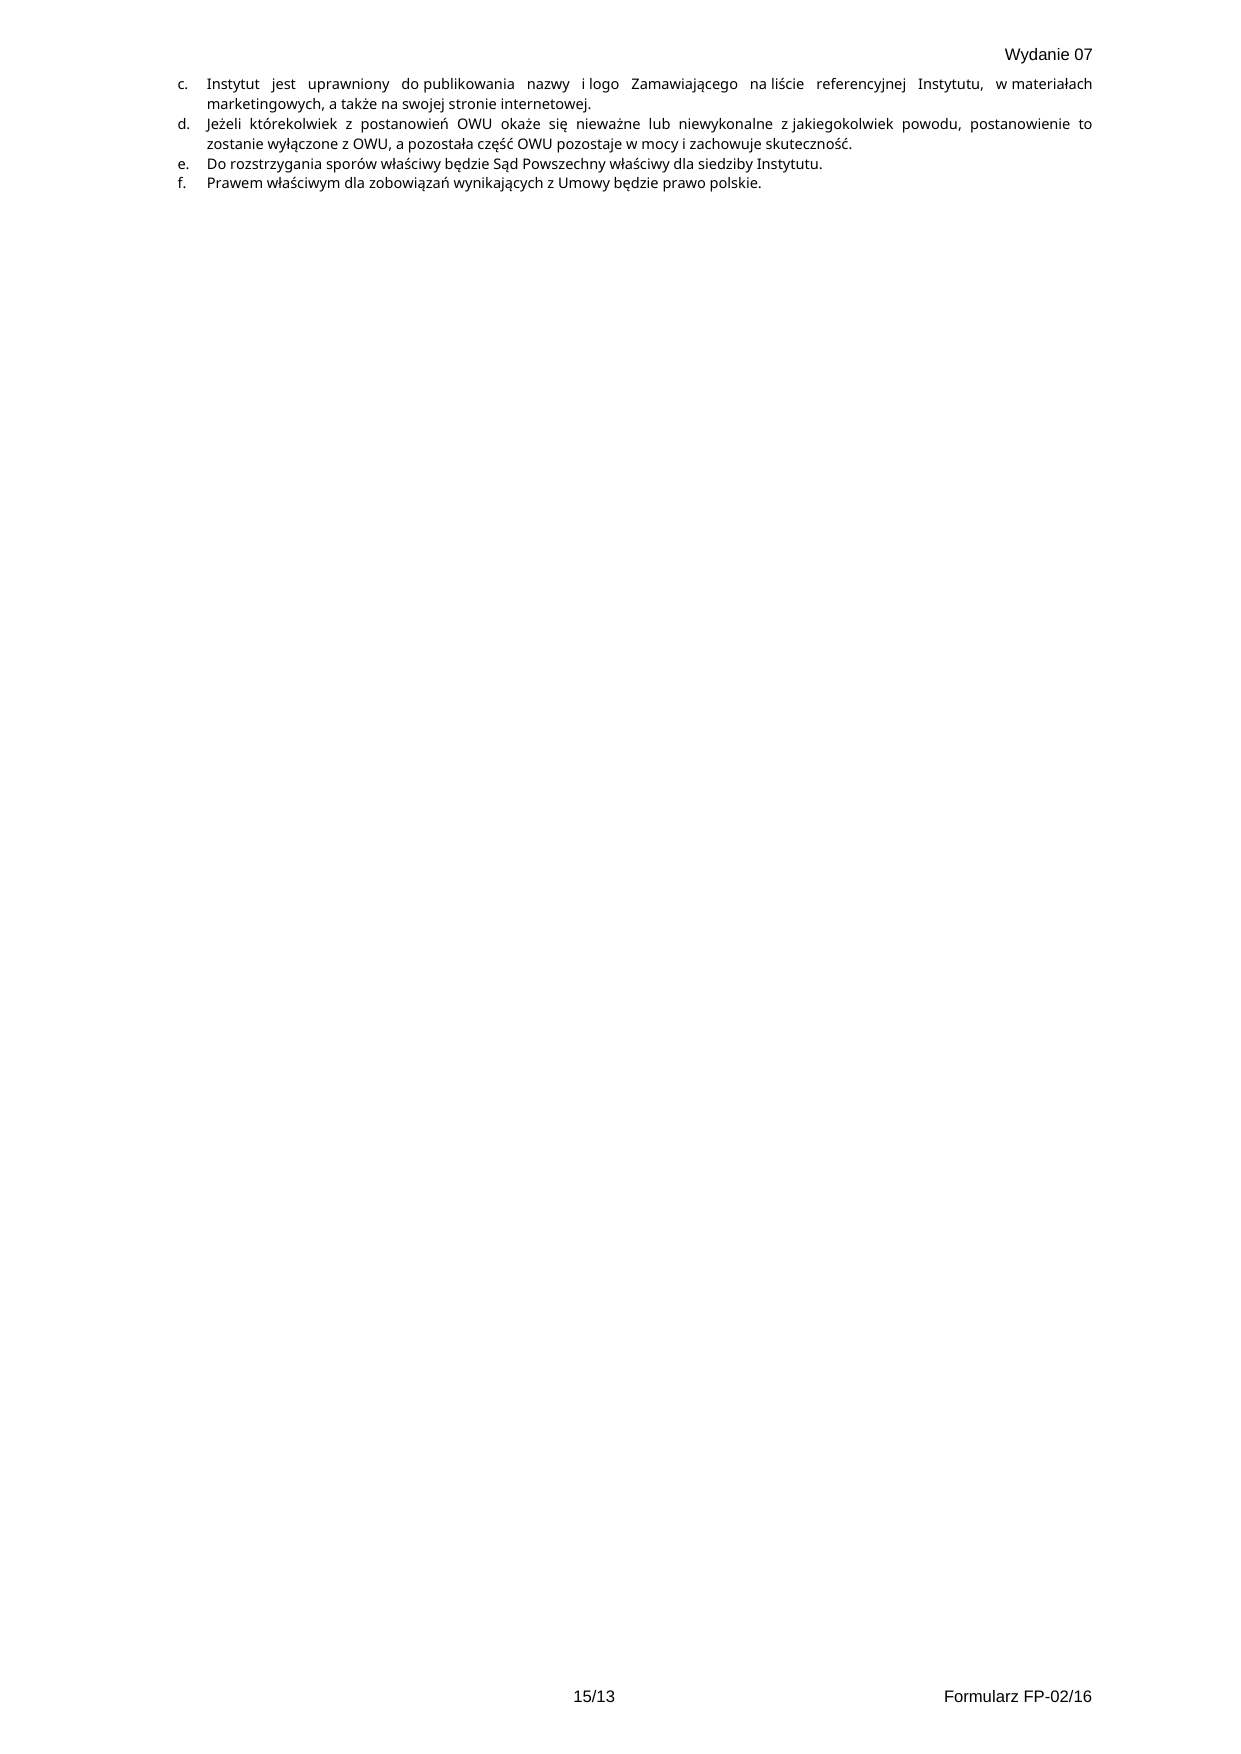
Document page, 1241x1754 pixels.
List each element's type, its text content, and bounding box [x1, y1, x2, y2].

list Do rozstrzygania sporów właściwy będzie Sąd Powszechny właściwy dla siedziby Instytutu. [177, 153, 1093, 173]
list Instytut jest uprawniony do publikowania nazwy i logo Zamawiającego na liście referencyjnej Instytutu, w materiałach marketingowych, a także na swojej stronie internetowej. [177, 74, 1093, 114]
list Prawem właściwym dla zobowiązań wynikających z Umowy będzie prawo polskie. [177, 173, 1093, 193]
list Jeżeli którekolwiek z postanowień OWU okaże się nieważne lub niewykonalne z jakiegokolwiek powodu, postanowienie to zostanie wyłączone z OWU, a pozostała część OWU pozostaje w mocy i zachowuje skuteczność. [177, 114, 1093, 153]
